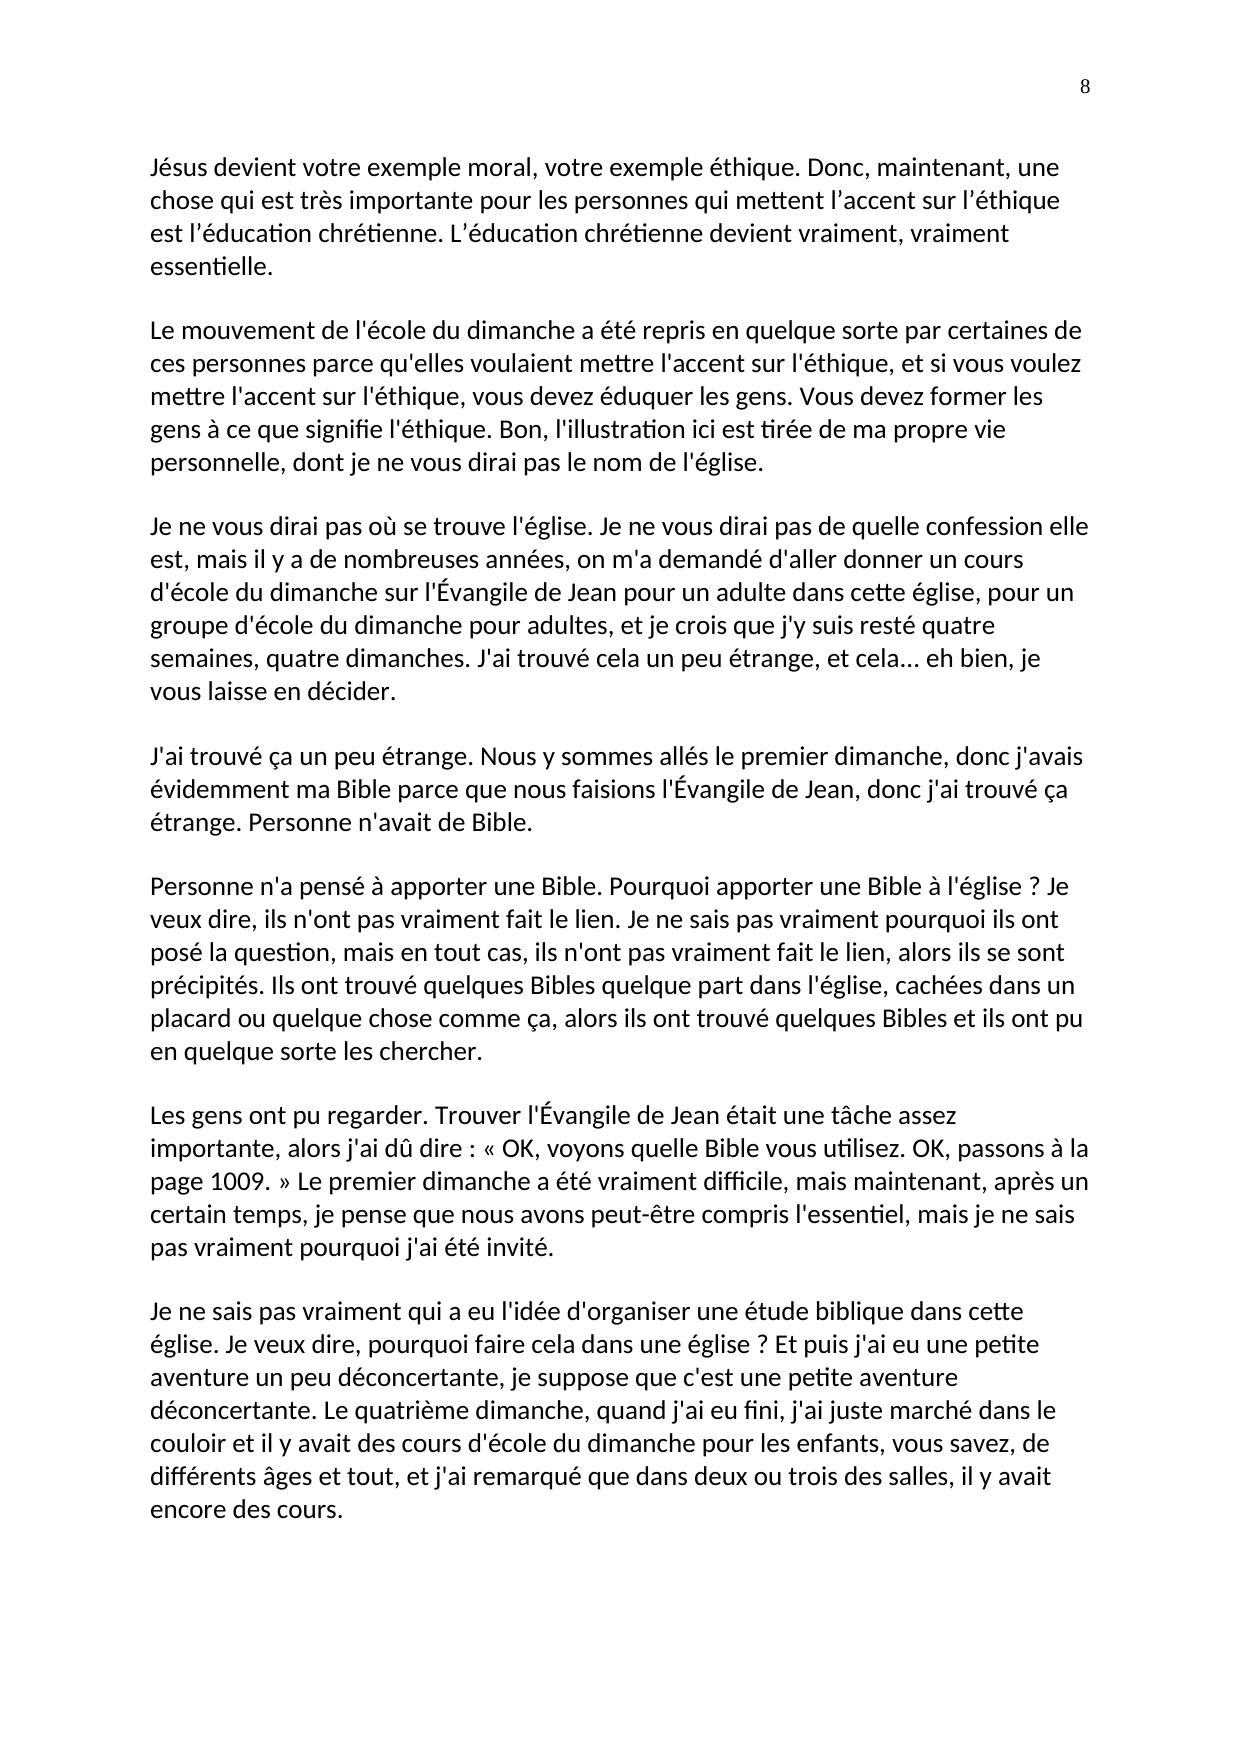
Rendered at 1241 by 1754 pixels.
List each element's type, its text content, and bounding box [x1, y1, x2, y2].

text Les gens ont pu regarder. Trouver l'Évangile de Jean était une tâche assez importante, alors j'ai dû dire : « OK, voyons quelle Bible vous utilisez. OK, passons à la page 1009. » Le premier dimanche a été vraiment difficile, mais maintenant, après un certain temps, je pense que nous avons peut-être compris l'essentiel, mais je ne sais pas vraiment pourquoi j'ai été invité. [150, 1098, 1090, 1263]
text J'ai trouvé ça un peu étrange. Nous y sommes allés le premier dimanche, donc j'avais évidemment ma Bible parce que nous faisions l'Évangile de Jean, donc j'ai trouvé ça étrange. Personne n'avait de Bible. [150, 739, 1090, 838]
text Jésus devient votre exemple moral, votre exemple éthique. Donc, maintenant, une chose qui est très importante pour les personnes qui mettent l’accent sur l’éthique est l’éducation chrétienne. L’éducation chrétienne devient vraiment, vraiment essentielle. [150, 150, 1090, 282]
text Le mouvement de l'école du dimanche a été repris en quelque sorte par certaines de ces personnes parce qu'elles voulaient mettre l'accent sur l'éthique, et si vous voulez mettre l'accent sur l'éthique, vous devez éduquer les gens. Vous devez former les gens à ce que signifie l'éthique. Bon, l'illustration ici est tirée de ma propre vie personnelle, dont je ne vous dirai pas le nom de l'église. [150, 313, 1090, 478]
text Je ne vous dirai pas où se trouve l'église. Je ne vous dirai pas de quelle confession elle est, mais il y a de nombreuses années, on m'a demandé d'aller donner un cours d'école du dimanche sur l'Évangile de Jean pour un adulte dans cette église, pour un groupe d'école du dimanche pour adultes, et je crois que j'y suis resté quatre semaines, quatre dimanches. J'ai trouvé cela un peu étrange, et cela... eh bien, je vous laisse en décider. [150, 509, 1090, 708]
text Je ne sais pas vraiment qui a eu l'idée d'organiser une étude biblique dans cette église. Je veux dire, pourquoi faire cela dans une église ? Et puis j'ai eu une petite aventure un peu déconcertante, je suppose que c'est une petite aventure déconcertante. Le quatrième dimanche, quand j'ai eu fini, j'ai juste marché dans le couloir et il y avait des cours d'école du dimanche pour les enfants, vous savez, de différents âges et tout, et j'ai remarqué que dans deux ou trois des salles, il y avait encore des cours. [150, 1294, 1090, 1526]
text Personne n'a pensé à apporter une Bible. Pourquoi apporter une Bible à l'église ? Je veux dire, ils n'ont pas vraiment fait le lien. Je ne sais pas vraiment pourquoi ils ont posé la question, mais en tout cas, ils n'ont pas vraiment fait le lien, alors ils se sont précipités. Ils ont trouvé quelques Bibles quelque part dans l'église, cachées dans un placard ou quelque chose comme ça, alors ils ont trouvé quelques Bibles et ils ont pu en quelque sorte les chercher. [150, 869, 1090, 1067]
